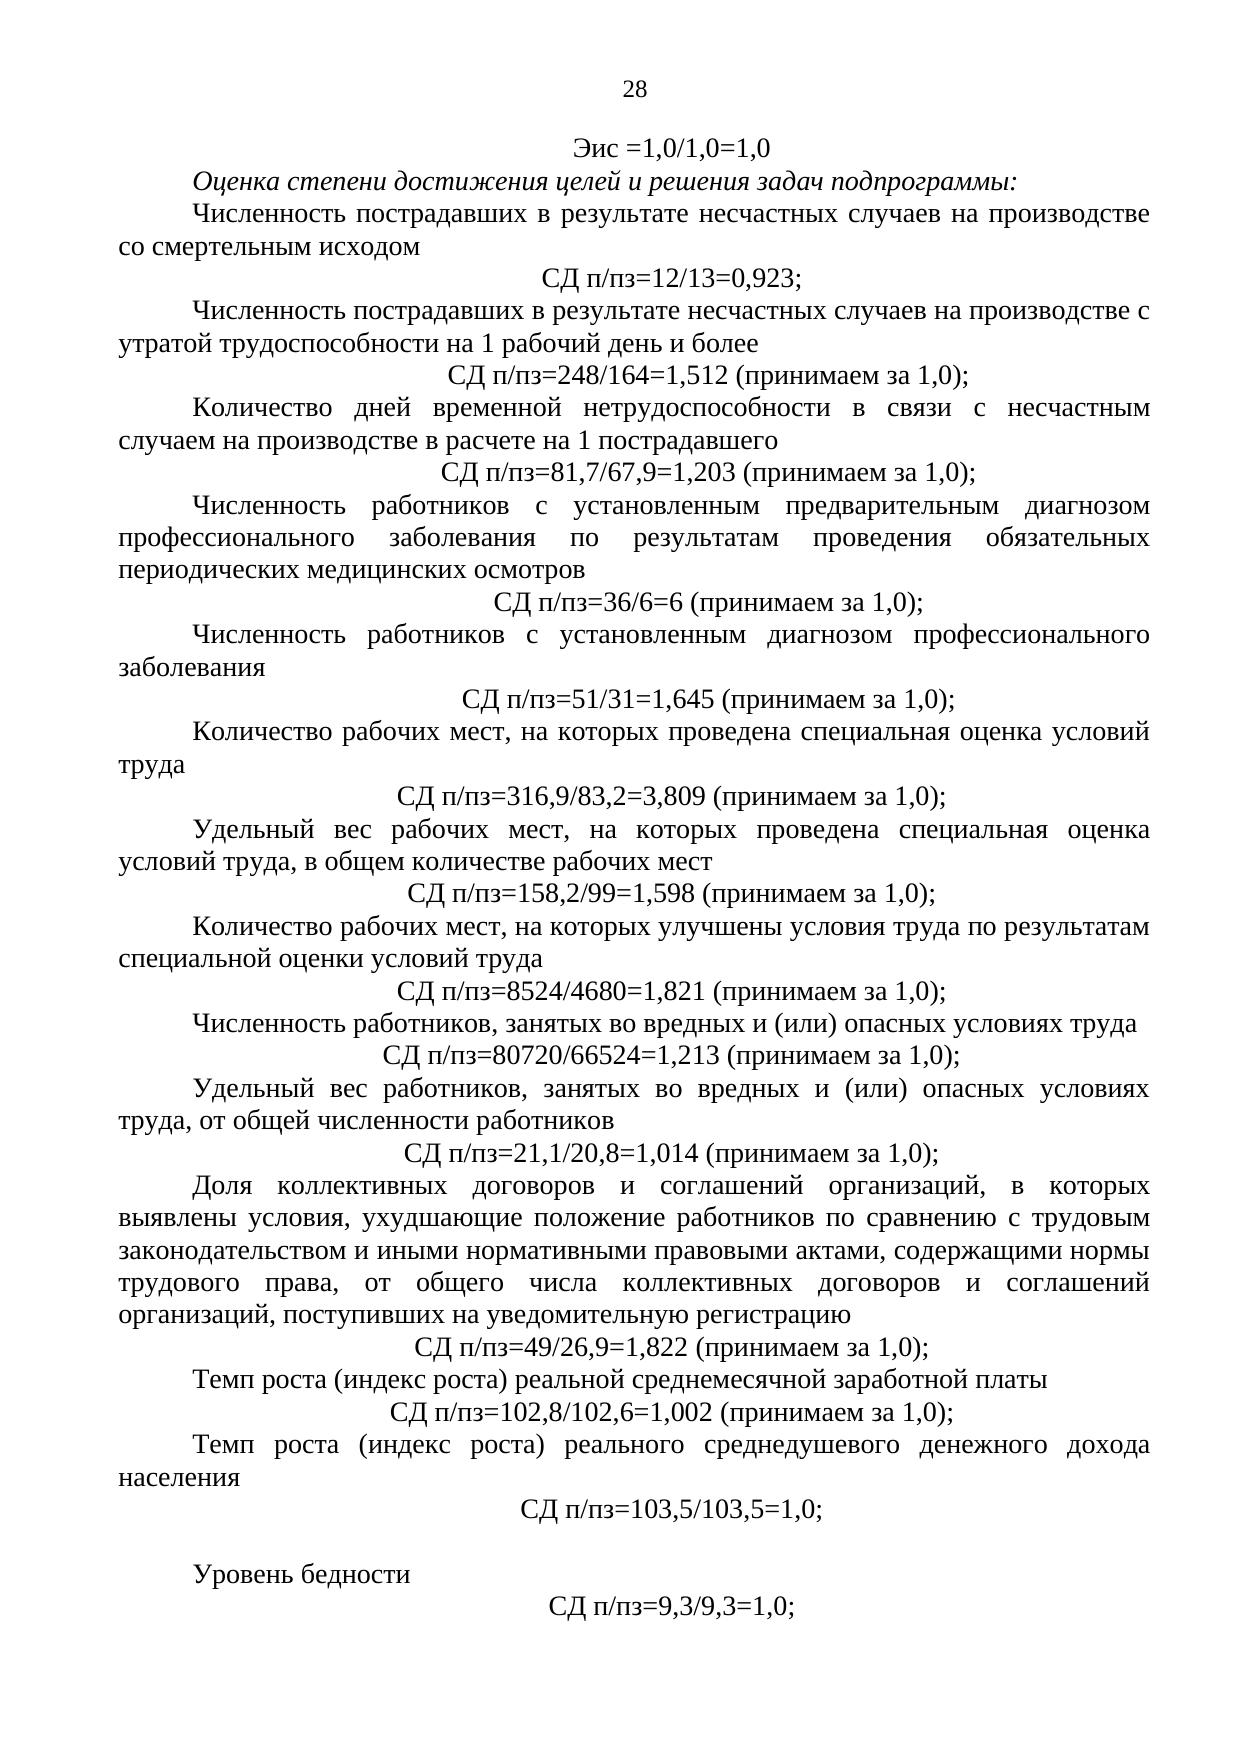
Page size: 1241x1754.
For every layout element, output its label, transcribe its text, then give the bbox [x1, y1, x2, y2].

text СД п/пз=158,2/99=1,598 (принимаем за 1,0); [118, 876, 1152, 909]
text Удельный вес рабочих мест, на которых проведена специальная оценка условий труда, в общем количестве рабочих мест [118, 812, 1152, 876]
text Численность работников, занятых во вредных и (или) опасных условиях труда [118, 1006, 1152, 1038]
text Численность пострадавших в результате несчастных случаев на производстве со смертельным исходом [118, 196, 1152, 261]
list СД п/пз=102,8/102,6=1,002 (принимаем за 1,0); [118, 1395, 1152, 1427]
text СД п/пз=12/13=0,923; [118, 261, 1152, 293]
text СД п/пз=8524/4680=1,821 (принимаем за 1,0); [118, 974, 1152, 1006]
list Оценка степени достижения целей и решения задач подпрограммы: [118, 164, 1152, 196]
text СД п/пз=81,7/67,9=1,203 (принимаем за 1,0); [118, 455, 1152, 488]
text СД п/пз=316,9/83,2=3,809 (принимаем за 1,0); [118, 779, 1152, 812]
text СД п/пз=80720/66524=1,213 (принимаем за 1,0); [118, 1038, 1152, 1071]
text Количество рабочих мест, на которых проведена специальная оценка условий труда [118, 714, 1152, 779]
text Количество дней временной нетрудоспособности в связи с несчастным случаем на производстве в расчете на 1 пострадавшего [118, 391, 1152, 455]
text Численность работников с установленным предварительным диагнозом профессионального заболевания по результатам проведения обязательных периодических медицинских осмотров [118, 488, 1152, 585]
list Эис =1,0/1,0=1,0 [118, 131, 1152, 164]
text СД п/пз=51/31=1,645 (принимаем за 1,0); [118, 682, 1152, 714]
list СД п/пз=49/26,9=1,822 (принимаем за 1,0); [118, 1330, 1152, 1362]
text СД п/пз=248/164=1,512 (принимаем за 1,0); [118, 358, 1152, 391]
list Темп роста (индекс роста) реального среднедушевого денежного дохода населения [118, 1427, 1152, 1492]
list СД п/пз=103,5/103,5=1,0; [118, 1492, 1152, 1524]
text Удельный вес работников, занятых во вредных и (или) опасных условиях труда, от общей численности работников [118, 1071, 1152, 1136]
text Количество рабочих мест, на которых улучшены условия труда по результатам специальной оценки условий труда [118, 909, 1152, 974]
text Численность работников с установленным диагнозом профессионального заболевания [118, 617, 1152, 682]
list СД п/пз=9,3/9,3=1,0; [118, 1589, 1152, 1622]
list Темп роста (индекс роста) реальной среднемесячной заработной платы [118, 1362, 1152, 1395]
list Доля коллективных договоров и соглашений организаций, в которых выявлены условия, ухудшающие положение работников по сравнению с трудовым законодательством и иными нормативными правовыми актами, содержащими нормы трудового права, от общего числа коллективных договоров и соглашений организаций, поступивших на уведомительную регистрацию [118, 1168, 1152, 1330]
list Уровень бедности [118, 1557, 1152, 1589]
text Численность пострадавших в результате несчастных случаев на производстве с утратой трудоспособности на 1 рабочий день и более [118, 293, 1152, 358]
text СД п/пз=36/6=6 (принимаем за 1,0); [118, 585, 1152, 617]
text СД п/пз=21,1/20,8=1,014 (принимаем за 1,0); [118, 1136, 1152, 1168]
